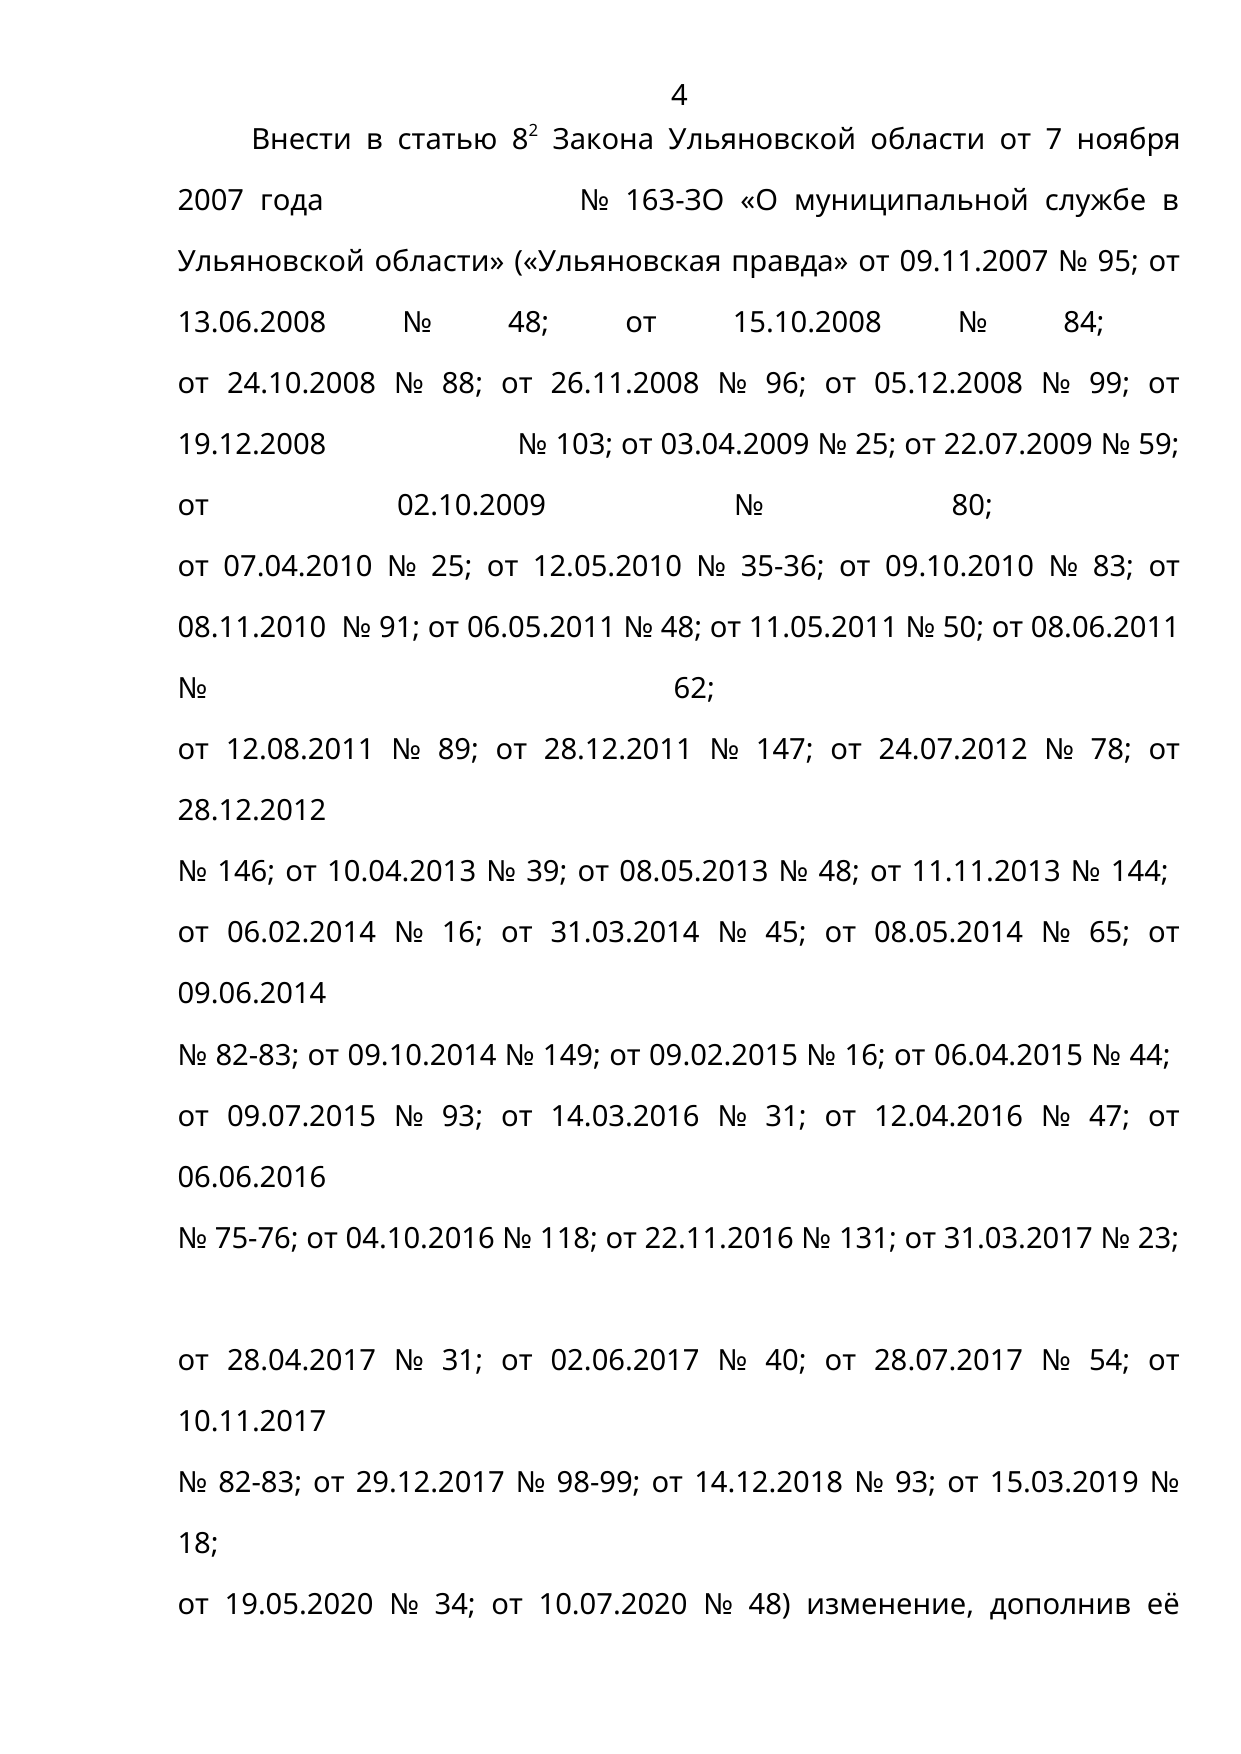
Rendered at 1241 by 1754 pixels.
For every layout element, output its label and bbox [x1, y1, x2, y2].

text [177, 118, 1181, 1623]
